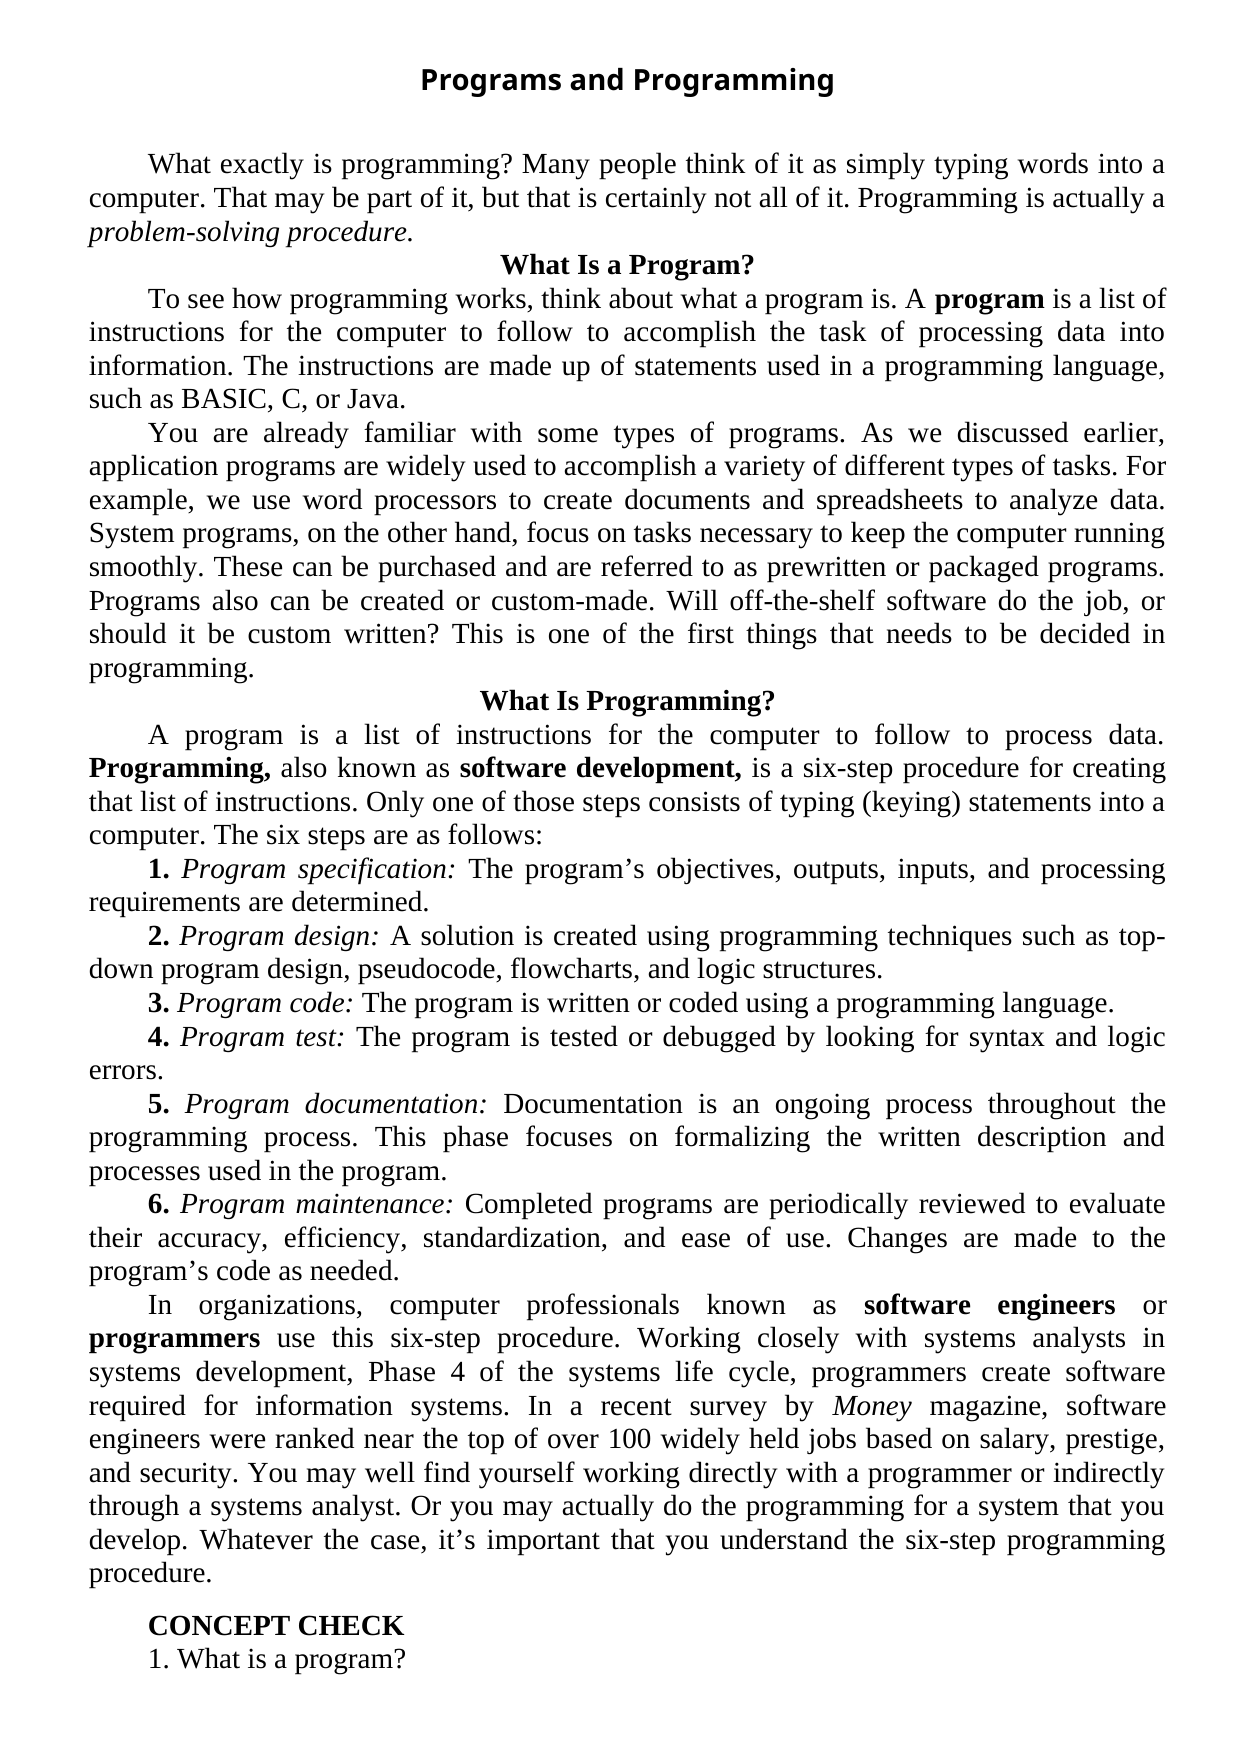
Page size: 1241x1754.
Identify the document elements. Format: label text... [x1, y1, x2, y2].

text 5. Program documentation: Documentation is an ongoing process throughout the programming process. This phase focuses on formalizing the written description and processes used in the program. [89, 1086, 1167, 1186]
text 1. Program specification: The program’s objectives, outputs, inputs, and processing requirements are determined. [89, 851, 1167, 918]
text 2. Program design: A solution is created using programming techniques such as top-down program design, pseudocode, flowcharts, and logic structures. [89, 918, 1167, 985]
text 6. Program maintenance: Completed programs are periodically reviewed to evaluate their accuracy, efficiency, standardization, and ease of use. Changes are made to the program’s code as needed. [89, 1186, 1167, 1287]
text 4. Program test: The program is tested or debugged by looking for syntax and logic errors. [89, 1019, 1167, 1086]
text Programs and Programming [89, 59, 1167, 99]
text To see how programming works, think about what a program is. A program is a list of instructions for the computer to follow to accomplish the task of processing data into information. The instructions are made up of statements used in a programming language, such as BASIC, C, or Java. [89, 281, 1167, 415]
text What Is Programming? [89, 683, 1167, 717]
text A program is a list of instructions for the computer to follow to process data. Programming, also known as software development, is a six-step procedure for creating that list of instructions. Only one of those steps consists of typing (keying) statements into a computer. The six steps are as follows: [89, 717, 1167, 851]
text 1. What is a program? [89, 1642, 1167, 1675]
text In organizations, computer professionals known as software engineers or programmers use this six-step procedure. Working closely with systems analysts in systems development, Phase 4 of the systems life cycle, programmers create software required for information systems. In a recent survey by Money magazine, software engineers were ranked near the top of over 100 widely held jobs based on salary, prestige, and security. You may well find yourself working directly with a programmer or indirectly through a systems analyst. Or you may actually do the programming for a system that you develop. Whatever the case, it’s important that you understand the six-step programming procedure. [89, 1287, 1167, 1589]
text CONCEPT CHECK [89, 1608, 1167, 1642]
text What Is a Program? [89, 247, 1167, 281]
text 3. Program code: The program is written or coded using a programming language. [89, 985, 1167, 1019]
text You are already familiar with some types of programs. As we discussed earlier, application programs are widely used to accomplish a variety of different types of tasks. For example, we use word processors to create documents and spreadsheets to analyze data. System programs, on the other hand, focus on tasks necessary to keep the computer running smoothly. These can be purchased and are referred to as prewritten or packaged programs. Programs also can be created or custom-made. Will off-the-shelf software do the job, or should it be custom written? This is one of the first things that needs to be decided in programming. [89, 415, 1167, 683]
text What exactly is programming? Many people think of it as simply typing words into a computer. That may be part of it, but that is certainly not all of it. Programming is actually a problem-solving procedure. [89, 147, 1167, 247]
